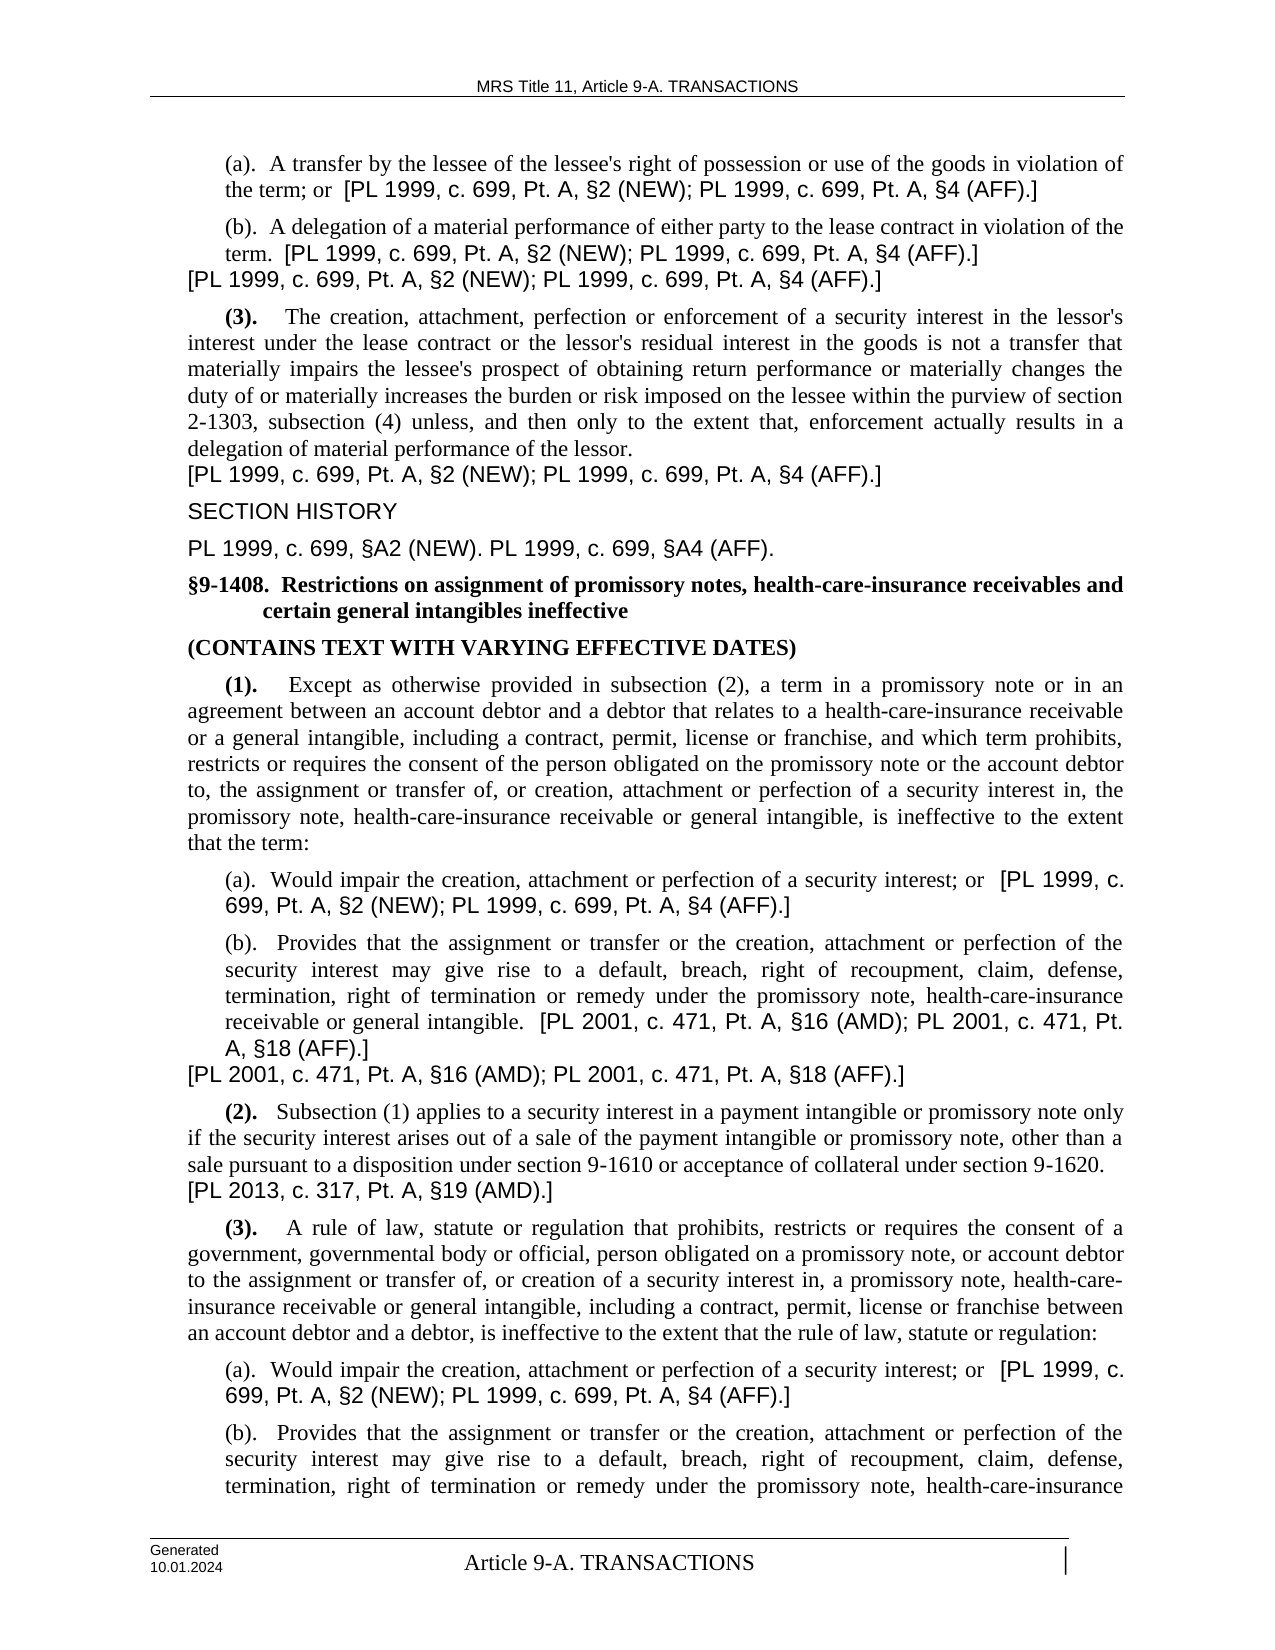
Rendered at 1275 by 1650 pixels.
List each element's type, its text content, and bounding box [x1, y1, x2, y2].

text (b). Provides that the assignment or transfer or the creation, attachment or perfection of the security interest may give rise to a default, breach, right of recoupment, claim, defense, termination, right of termination or remedy under the promissory note, health-care-insurance receivable or general intangible. [PL 2001, c. 471, Pt. A, §16 (AMD); PL 2001, c. 471, Pt. A, §18 (AFF).] [225, 929, 1125, 1061]
text (b). A delegation of a material performance of either party to the lease contract in violation of the term. [PL 1999, c. 699, Pt. A, §2 (NEW); PL 1999, c. 699, Pt. A, §4 (AFF).] [225, 213, 1125, 266]
text (3). The creation, attachment, perfection or enforcement of a security interest in the lessor's interest under the lease contract or the lessor's residual interest in the goods is not a transfer that materially impairs the lessee's prospect of obtaining return performance or materially changes the duty of or materially increases the burden or risk imposed on the lessee within the purview of section 2‑1303, subsection (4) unless, and then only to the extent that, enforcement actually results in a delegation of material performance of the lessor. [187, 303, 1125, 461]
text SECTION HISTORY [187, 498, 1125, 524]
text (a). A transfer by the lessee of the lessee's right of possession or use of the goods in violation of the term; or [PL 1999, c. 699, Pt. A, §2 (NEW); PL 1999, c. 699, Pt. A, §4 (AFF).] [225, 150, 1125, 203]
text (3). A rule of law, statute or regulation that prohibits, restricts or requires the consent of a government, governmental body or official, person obligated on a promissory note, or account debtor to the assignment or transfer of, or creation of a security interest in, a promissory note, health-care-insurance receivable or general intangible, including a contract, permit, license or franchise between an account debtor and a debtor, is ineffective to the extent that the rule of law, statute or regulation: [187, 1214, 1125, 1346]
text (a). Would impair the creation, attachment or perfection of a security interest; or [PL 1999, c. 699, Pt. A, §2 (NEW); PL 1999, c. 699, Pt. A, §4 (AFF).] [225, 1356, 1125, 1409]
text (1). Except as otherwise provided in subsection (2), a term in a promissory note or in an agreement between an account debtor and a debtor that relates to a health-care-insurance receivable or a general intangible, including a contract, permit, license or franchise, and which term prohibits, restricts or requires the consent of the person obligated on the promissory note or the account debtor to, the assignment or transfer of, or creation, attachment or perfection of a security interest in, the promissory note, health-care-insurance receivable or general intangible, is ineffective to the extent that the term: [187, 671, 1125, 856]
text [225, 1419, 1125, 1498]
text [PL 1999, c. 699, Pt. A, §2 (NEW); PL 1999, c. 699, Pt. A, §4 (AFF).] [187, 461, 1125, 487]
text [PL 1999, c. 699, Pt. A, §2 (NEW); PL 1999, c. 699, Pt. A, §4 (AFF).] [187, 266, 1125, 292]
text §9-1408. Restrictions on assignment of promissory notes, health-care-insurance receivables and certain general intangibles ineffective [187, 571, 1125, 624]
text [PL 2001, c. 471, Pt. A, §16 (AMD); PL 2001, c. 471, Pt. A, §18 (AFF).] [187, 1061, 1125, 1087]
text (a). Would impair the creation, attachment or perfection of a security interest; or [PL 1999, c. 699, Pt. A, §2 (NEW); PL 1999, c. 699, Pt. A, §4 (AFF).] [225, 866, 1125, 919]
text (2). Subsection (1) applies to a security interest in a payment intangible or promissory note only if the security interest arises out of a sale of the payment intangible or promissory note, other than a sale pursuant to a disposition under section 9‑1610 or acceptance of collateral under section 9‑1620. [187, 1098, 1125, 1177]
text [PL 2013, c. 317, Pt. A, §19 (AMD).] [187, 1177, 1125, 1203]
text (CONTAINS TEXT WITH VARYING EFFECTIVE DATES) [187, 634, 1125, 661]
text PL 1999, c. 699, §A2 (NEW). PL 1999, c. 699, §A4 (AFF). [187, 534, 1125, 561]
